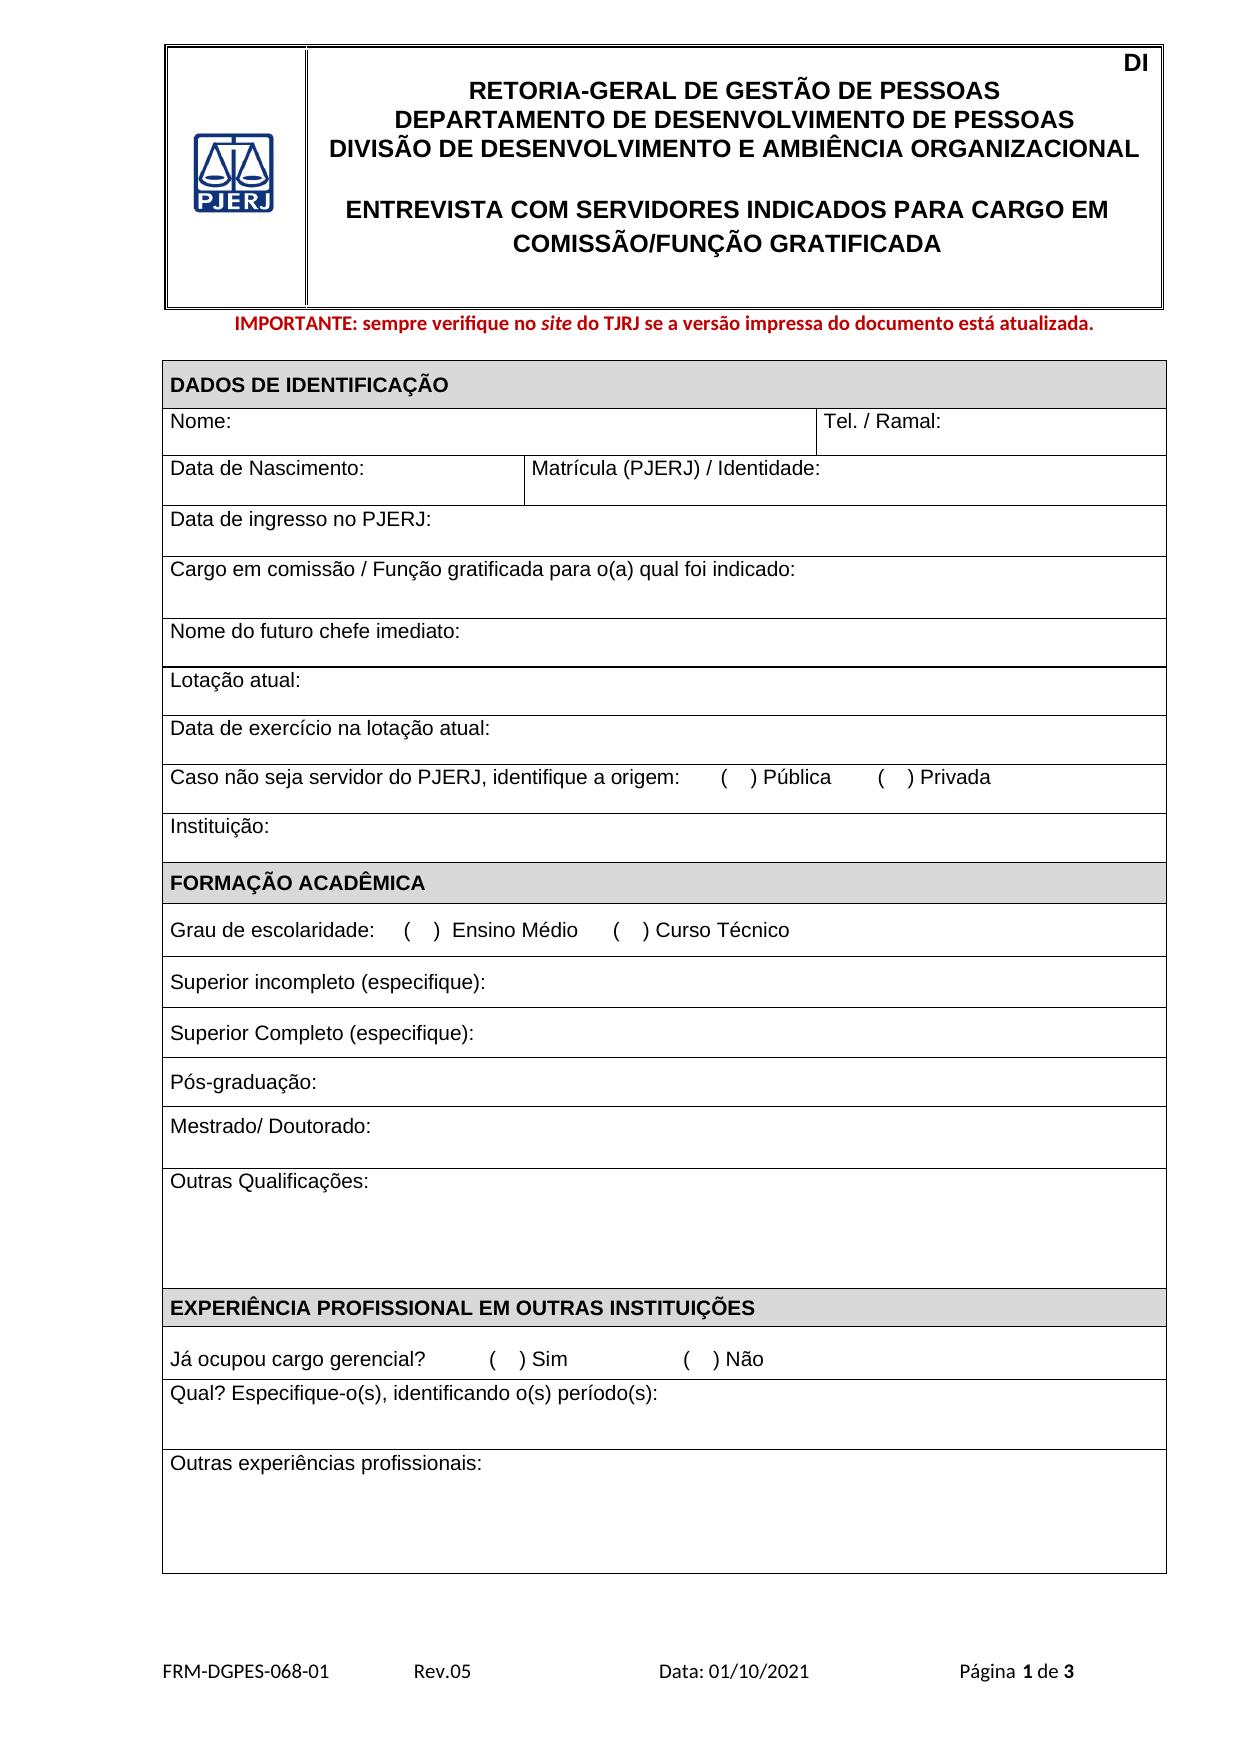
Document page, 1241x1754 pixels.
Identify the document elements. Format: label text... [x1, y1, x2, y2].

table_cell Cargo em comissão / Função gratificada para o(a) qual foi indicado: [163, 557, 1166, 617]
table_cell Qual? Especifique-o(s), identificando o(s) período(s): [163, 1380, 1166, 1449]
table_cell Data de Nascimento: [163, 456, 524, 505]
table_cell Data de exercício na lotação atual: [163, 716, 1166, 764]
table_cell Lotação atual: [163, 668, 1166, 715]
table_cell Nome do futuro chefe imediato: [163, 619, 1166, 666]
table_cell Superior incompleto (especifique): [163, 957, 1166, 1007]
table_cell Superior Completo (especifique): [163, 1008, 1166, 1057]
table_cell Já ocupou cargo gerencial? ( ) Sim ( ) Não [163, 1327, 1166, 1379]
table_cell Matrícula (PJERJ) / Identidade: [525, 456, 1166, 505]
table_cell Caso não seja servidor do PJERJ, identifique a origem: ( ) Pública ( ) Privada [163, 765, 1166, 813]
table_cell Pós-graduação: [163, 1058, 1166, 1106]
table_cell Grau de escolaridade: ( ) Ensino Médio ( ) Curso Técnico [163, 904, 1166, 956]
table_cell Instituição: [163, 814, 1166, 862]
table_cell FORMAÇÃO ACADÊMICA [163, 863, 1166, 903]
table_cell Data de ingresso no PJERJ: [163, 506, 1166, 556]
table_cell Outras Qualificações: [163, 1169, 1166, 1288]
table_cell Outras experiências profissionais: [163, 1450, 1166, 1573]
table_cell Mestrado/ Doutorado: [163, 1107, 1166, 1168]
table_header DADOS DE IDENTIFICAÇÃO [163, 361, 1166, 408]
table_cell Tel. / Ramal: [817, 409, 1166, 455]
table_cell EXPERIÊNCIA PROFISSIONAL EM OUTRAS INSTITUIÇÕES [163, 1289, 1166, 1326]
table_cell Nome: [163, 409, 816, 455]
